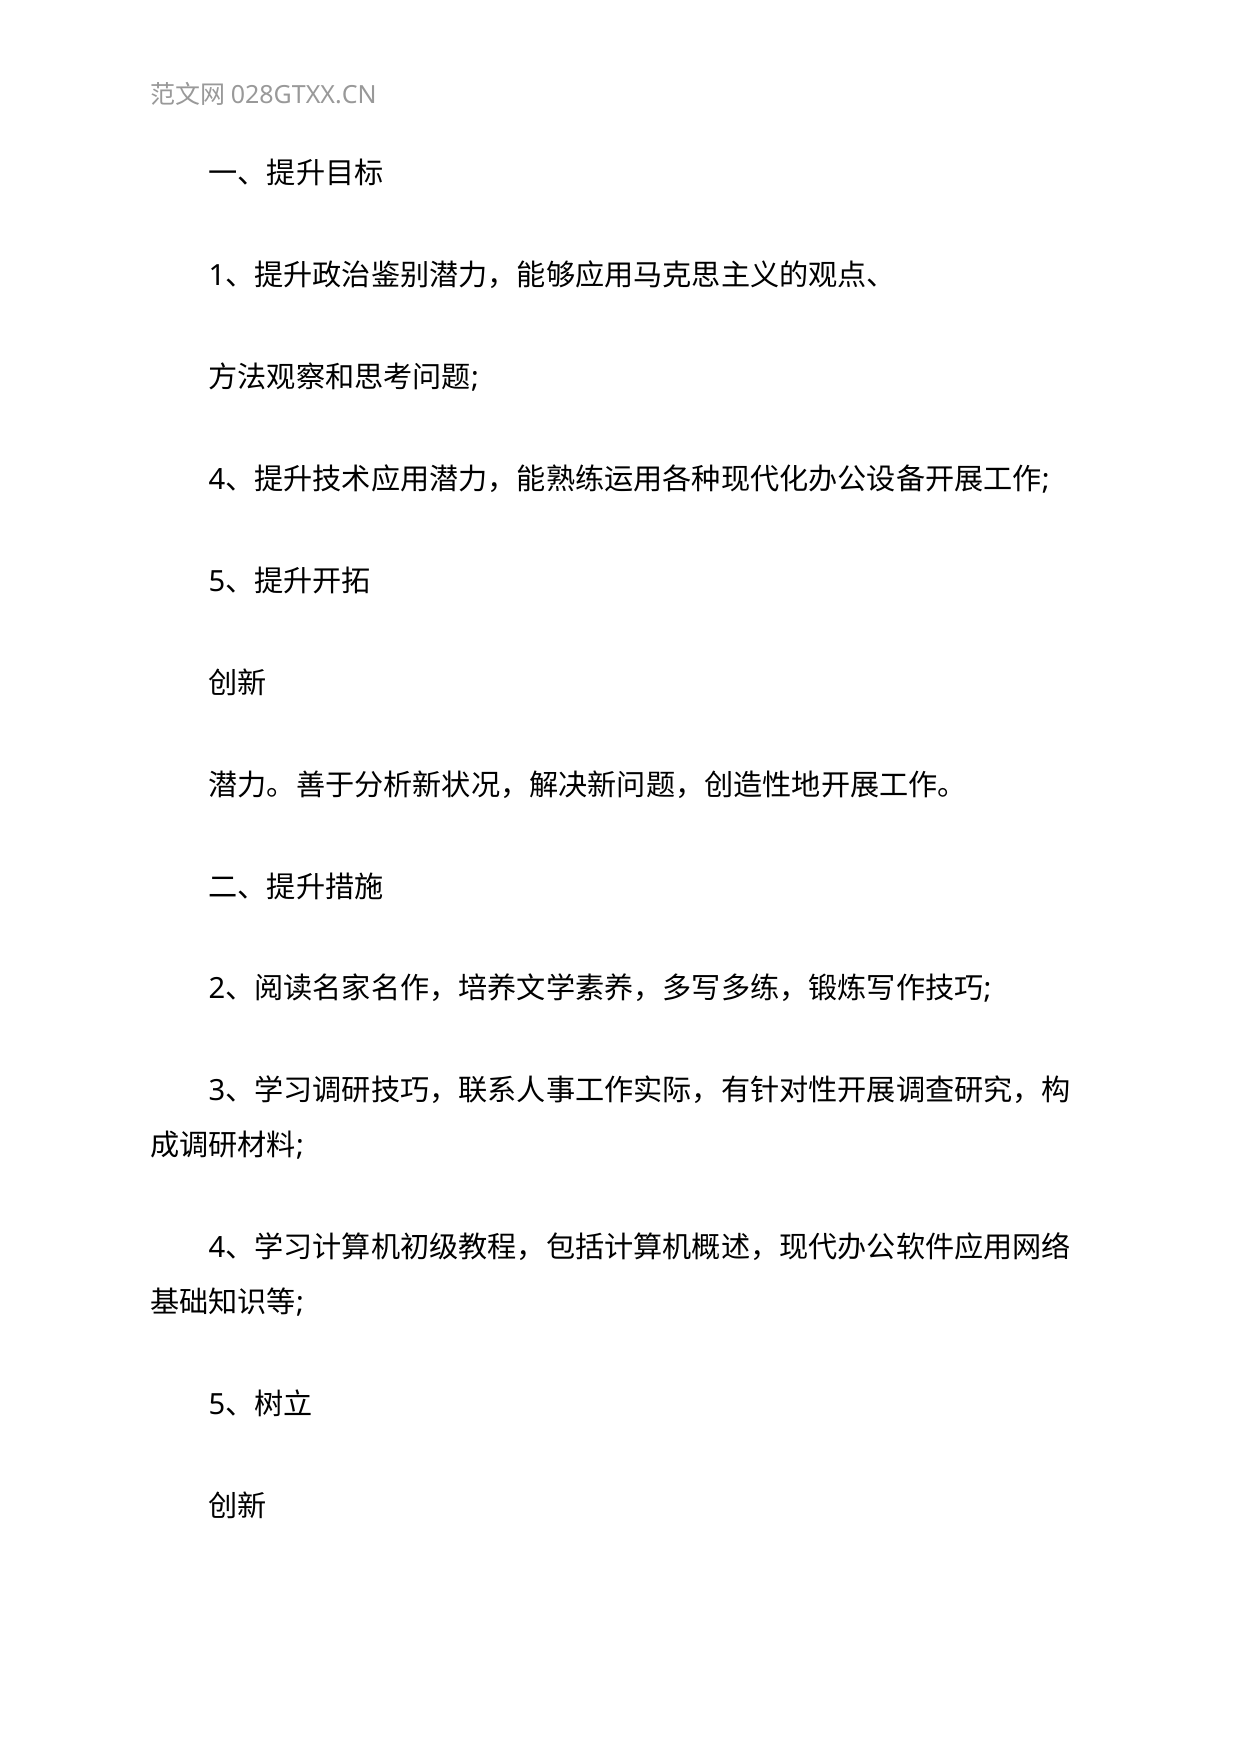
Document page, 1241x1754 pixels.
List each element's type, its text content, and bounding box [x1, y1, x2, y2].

text 一、提升目标 [150, 150, 1090, 192]
text 5、提升开拓 [150, 558, 1090, 600]
text 1、提升政治鉴别潜力，能够应用马克思主义的观点、 [150, 252, 1090, 294]
text 2、阅读名家名作，培养文学素养，多写多练，锻炼写作技巧; [150, 965, 1090, 1007]
text 5、树立 [150, 1381, 1090, 1423]
text 4、学习计算机初级教程，包括计算机概述，现代办公软件应用网络基础知识等; [150, 1224, 1090, 1321]
text 创新 [150, 660, 1090, 702]
text 3、学习调研技巧，联系人事工作实际，有针对性开展调查研究，构成调研材料; [150, 1067, 1090, 1164]
text 创新 [150, 1483, 1090, 1525]
text 二、提升措施 [150, 863, 1090, 906]
text 潜力。善于分析新状况，解决新问题，创造性地开展工作。 [150, 761, 1090, 804]
text 方法观察和思考问题; [150, 354, 1090, 396]
text 4、提升技术应用潜力，能熟练运用各种现代化办公设备开展工作; [150, 456, 1090, 498]
